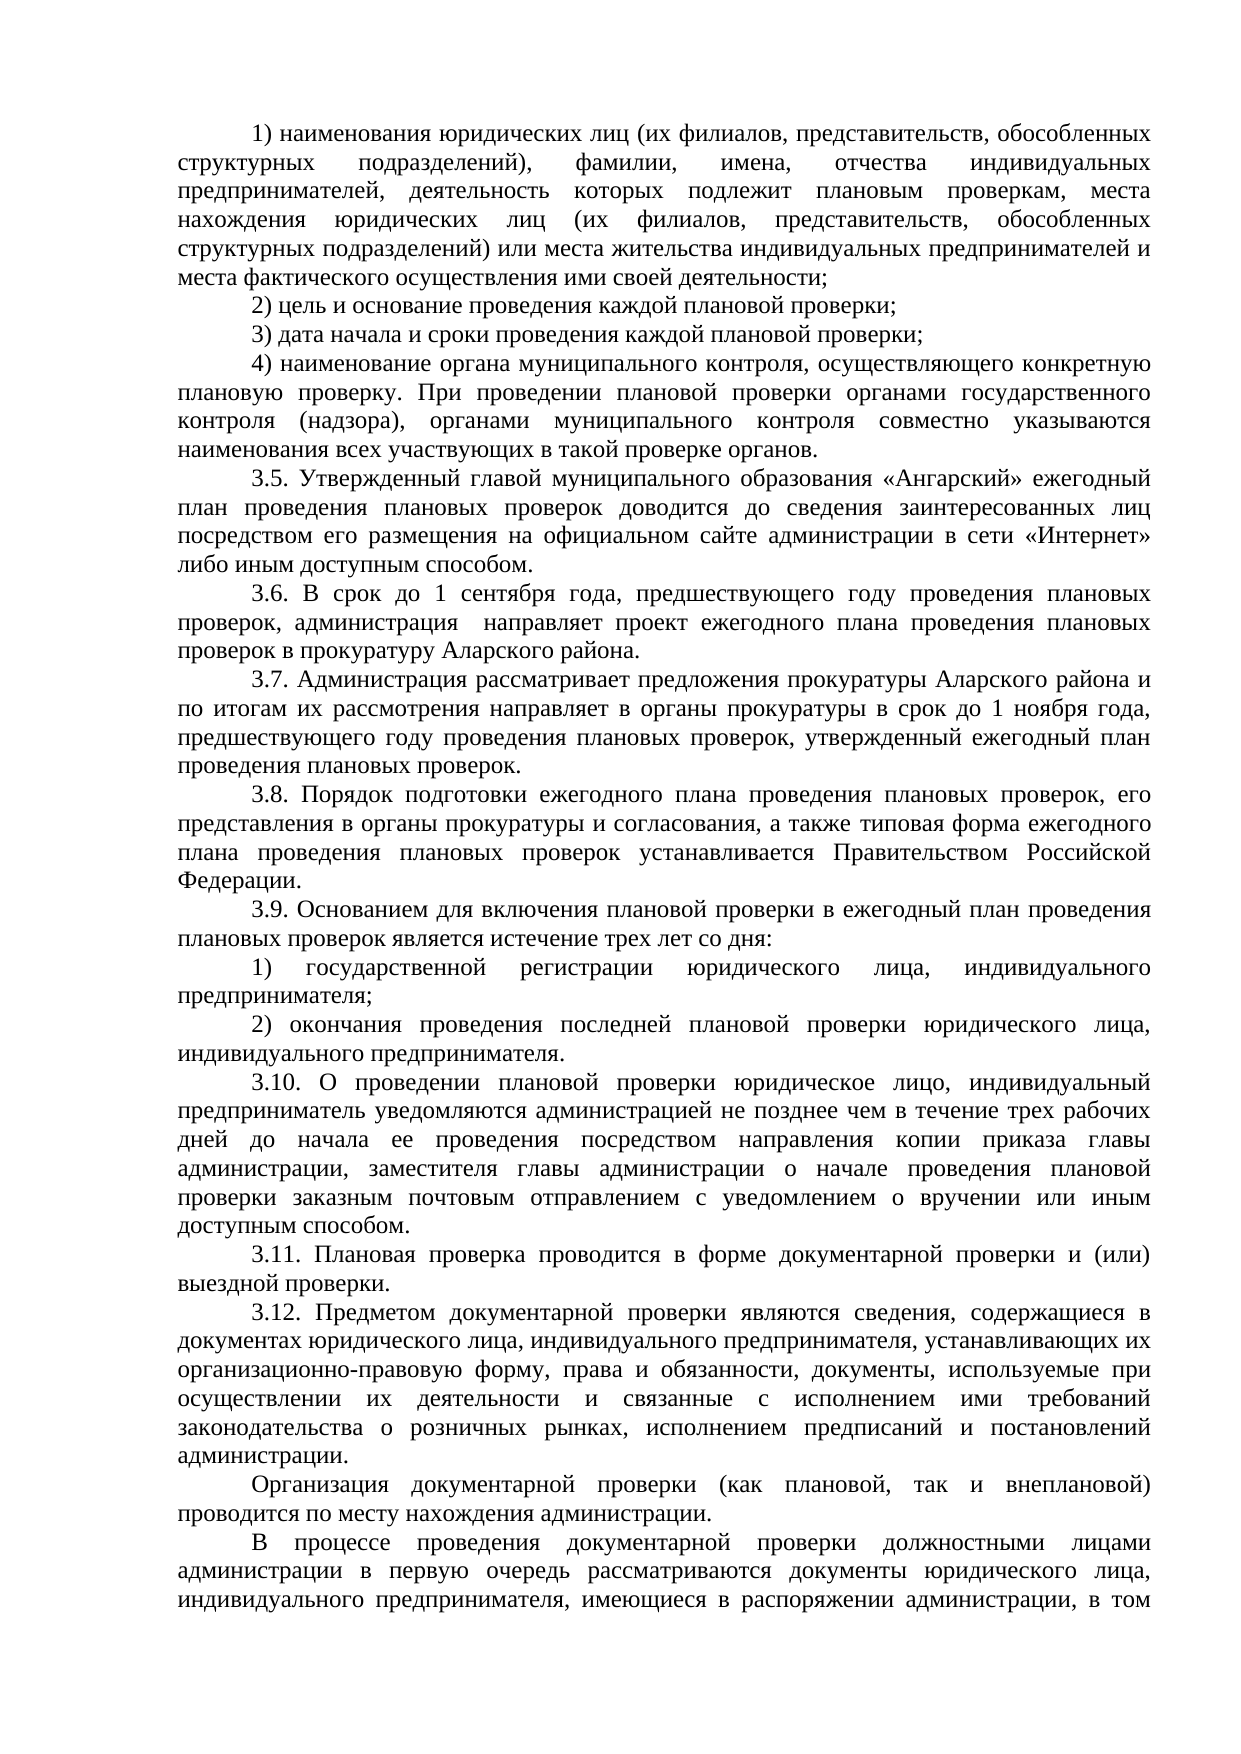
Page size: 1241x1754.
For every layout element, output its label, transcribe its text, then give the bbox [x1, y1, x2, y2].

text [177, 1527, 1152, 1613]
text 4) наименование органа муниципального контроля, осуществляющего конкретную плановую проверку. При проведении плановой проверки органами государственного контроля (надзора), органами муниципального контроля совместно указываются наименования всех участвующих в такой проверке органов. [177, 348, 1152, 463]
text Организация документарной проверки (как плановой, так и внеплановой) проводится по месту нахождения администрации. [177, 1469, 1152, 1527]
text 3.10. О проведении плановой проверки юридическое лицо, индивидуальный предприниматель уведомляются администрацией не позднее чем в течение трех рабочих дней до начала ее проведения посредством направления копии приказа главы администрации, заместителя главы администрации о начале проведения плановой проверки заказным почтовым отправлением с уведомлением о вручении или иным доступным способом. [177, 1067, 1152, 1239]
text 3.5. Утвержденный главой муниципального образования «Ангарский» ежегодный план проведения плановых проверок доводится до сведения заинтересованных лиц посредством его размещения на официальном сайте администрации в сети «Интернет» либо иным доступным способом. [177, 463, 1152, 578]
text 3.7. Администрация рассматривает предложения прокуратуры Аларского района и по итогам их рассмотрения направляет в органы прокуратуры в срок до 1 ноября года, предшествующего году проведения плановых проверок, утвержденный ежегодный план проведения плановых проверок. [177, 664, 1152, 779]
text 3.6. В срок до 1 сентября года, предшествующего году проведения плановых проверок, администрация направляет проект ежегодного плана проведения плановых проверок в прокуратуру Аларского района. [177, 578, 1152, 664]
text 1) наименования юридических лиц (их филиалов, представительств, обособленных структурных подразделений), фамилии, имена, отчества индивидуальных предпринимателей, деятельность которых подлежит плановым проверкам, места нахождения юридических лиц (их филиалов, представительств, обособленных структурных подразделений) или места жительства индивидуальных предпринимателей и места фактического осуществления ими своей деятельности; [177, 118, 1152, 291]
text 3.12. Предметом документарной проверки являются сведения, содержащиеся в документах юридического лица, индивидуального предпринимателя, устанавливающих их организационно-правовую форму, права и обязанности, документы, используемые при осуществлении их деятельности и связанные с исполнением ими требований законодательства о розничных рынках, исполнением предписаний и постановлений администрации. [177, 1297, 1152, 1469]
text 2) окончания проведения последней плановой проверки юридического лица, индивидуального предпринимателя. [177, 1009, 1152, 1067]
text 3.9. Основанием для включения плановой проверки в ежегодный план проведения плановых проверок является истечение трех лет со дня: [177, 894, 1152, 952]
text 3.11. Плановая проверка проводится в форме документарной проверки и (или) выездной проверки. [177, 1239, 1152, 1297]
text 3) дата начала и сроки проведения каждой плановой проверки; [177, 319, 1152, 348]
text 3.8. Порядок подготовки ежегодного плана проведения плановых проверок, его представления в органы прокуратуры и согласования, а также типовая форма ежегодного плана проведения плановых проверок устанавливается Правительством Российской Федерации. [177, 779, 1152, 894]
text 2) цель и основание проведения каждой плановой проверки; [177, 291, 1152, 319]
text 1) государственной регистрации юридического лица, индивидуального предпринимателя; [177, 952, 1152, 1009]
